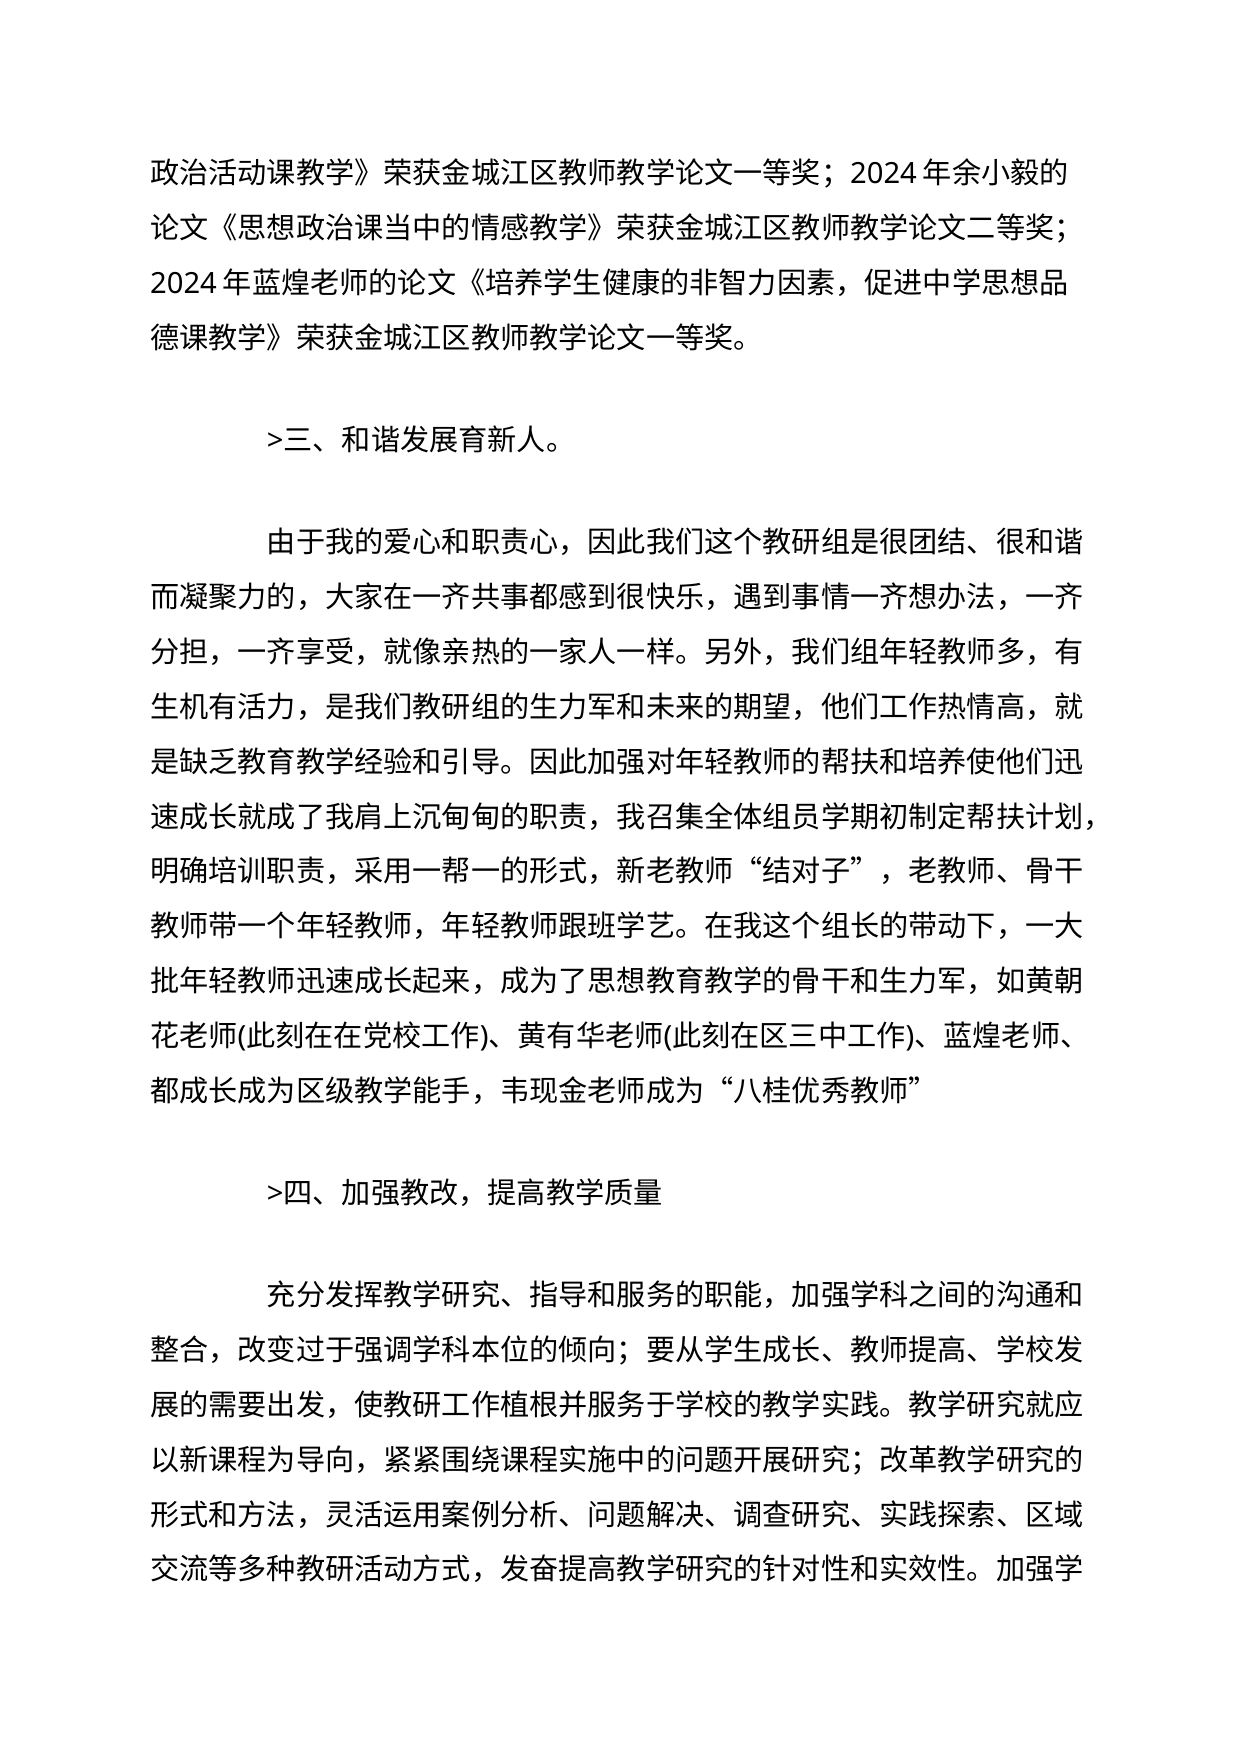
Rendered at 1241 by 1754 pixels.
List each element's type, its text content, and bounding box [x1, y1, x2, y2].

text >三、和谐发展育新人。 [150, 417, 1090, 459]
text >四、加强教改，提高教学质量 [150, 1169, 1090, 1212]
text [150, 1271, 1090, 1588]
text 由于我的爱心和职责心，因此我们这个教研组是很团结、很和谐而凝聚力的，大家在一齐共事都感到很快乐，遇到事情一齐想办法，一齐分担，一齐享受，就像亲热的一家人一样。另外，我们组年轻教师多，有生机有活力，是我们教研组的生力军和未来的期望，他们工作热情高，就是缺乏教育教学经验和引导。因此加强对年轻教师的帮扶和培养使他们迅速成长就成了我肩上沉甸甸的职责，我召集全体组员学期初制定帮扶计划，明确培训职责，采用一帮一的形式，新老教师“结对子”，老教师、骨干教师带一个年轻教师，年轻教师跟班学艺。在我这个组长的带动下，一大批年轻教师迅速成长起来，成为了思想教育教学的骨干和生力军，如黄朝花老师(此刻在在党校工作)、黄有华老师(此刻在区三中工作)、蓝煌老师、都成长成为区级教学能手，韦现金老师成为“八桂优秀教师” [150, 519, 1090, 1110]
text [150, 150, 1090, 357]
